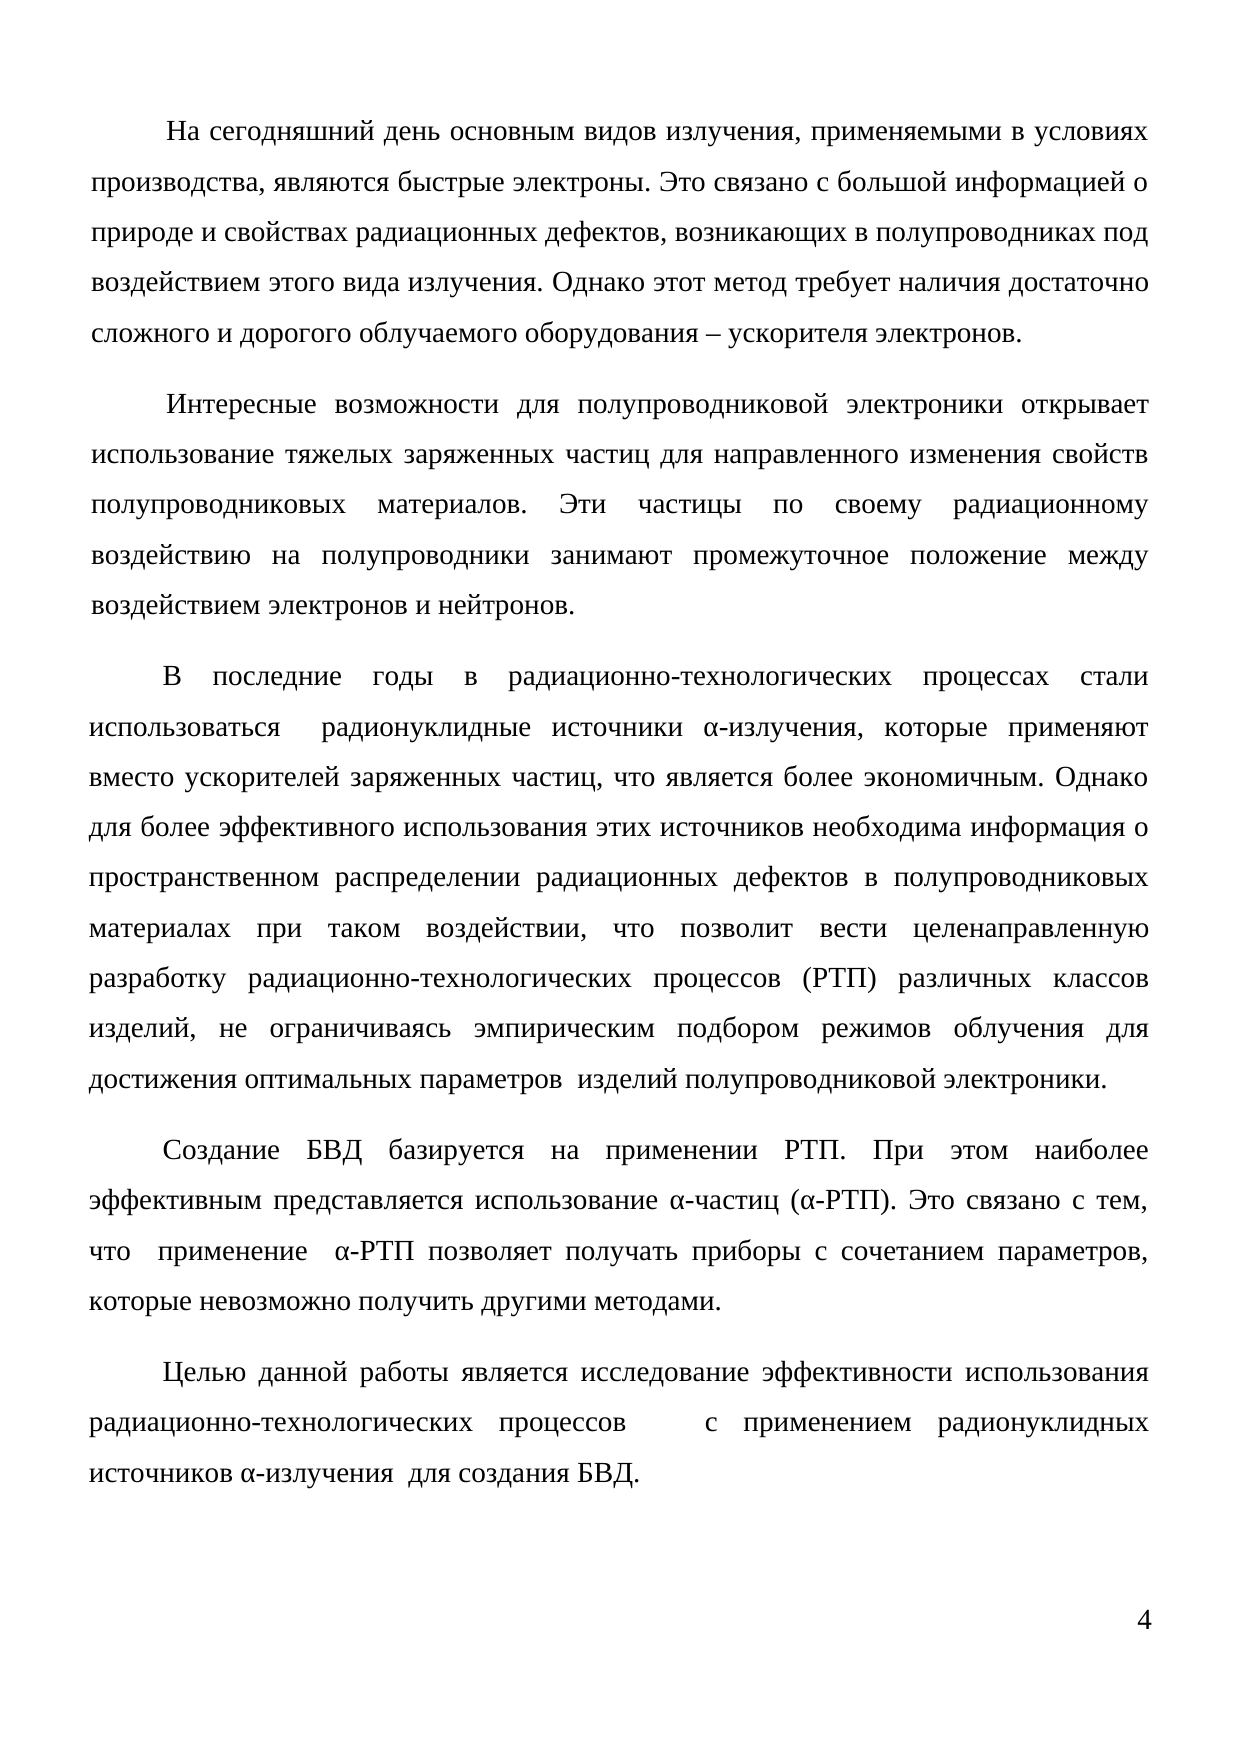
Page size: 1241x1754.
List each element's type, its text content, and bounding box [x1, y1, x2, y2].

text Создание БВД базируется на применении РТП. При этом наиболее эффективным представляется использование α-частиц (α-РТП). Это связано с тем, что применение α-РТП позволяет получать приборы с сочетанием параметров, которые невозможно получить другими методами. [89, 1132, 1149, 1316]
text На сегодняшний день основным видов излучения, применяемыми в условиях производства, являются быстрые электроны. Это связано с большой информацией о природе и свойствах радиационных дефектов, возникающих в полупроводниках под воздействием этого вида излучения. Однако этот метод требует наличия достаточно сложного и дорогого облучаемого оборудования – ускорителя электронов. [91, 113, 1149, 348]
text В последние годы в радиационно-технологических процессах стали использоваться радионуклидные источники α-излучения, которые применяют вместо ускорителей заряженных частиц, что является более экономичным. Однако для более эффективного использования этих источников необходима информация о пространственном распределении радиационных дефектов в полупроводниковых материалах при таком воздействии, что позволит вести целенаправленную разработку радиационно-технологических процессов (РТП) различных классов изделий, не ограничиваясь эмпирическим подбором режимов облучения для достижения оптимальных параметров изделий полупроводниковой электроники. [89, 658, 1149, 1094]
text Интересные возможности для полупроводниковой электроники открывает использование тяжелых заряженных частиц для направленного изменения свойств полупроводниковых материалов. Эти частицы по своему радиационному воздействию на полупроводники занимают промежуточное положение между воздействием электронов и нейтронов. [91, 386, 1149, 621]
text Целью данной работы является исследование эффективности использования радиационно-технологических процессов с применением радионуклидных источников α-излучения для создания БВД. [89, 1354, 1149, 1488]
